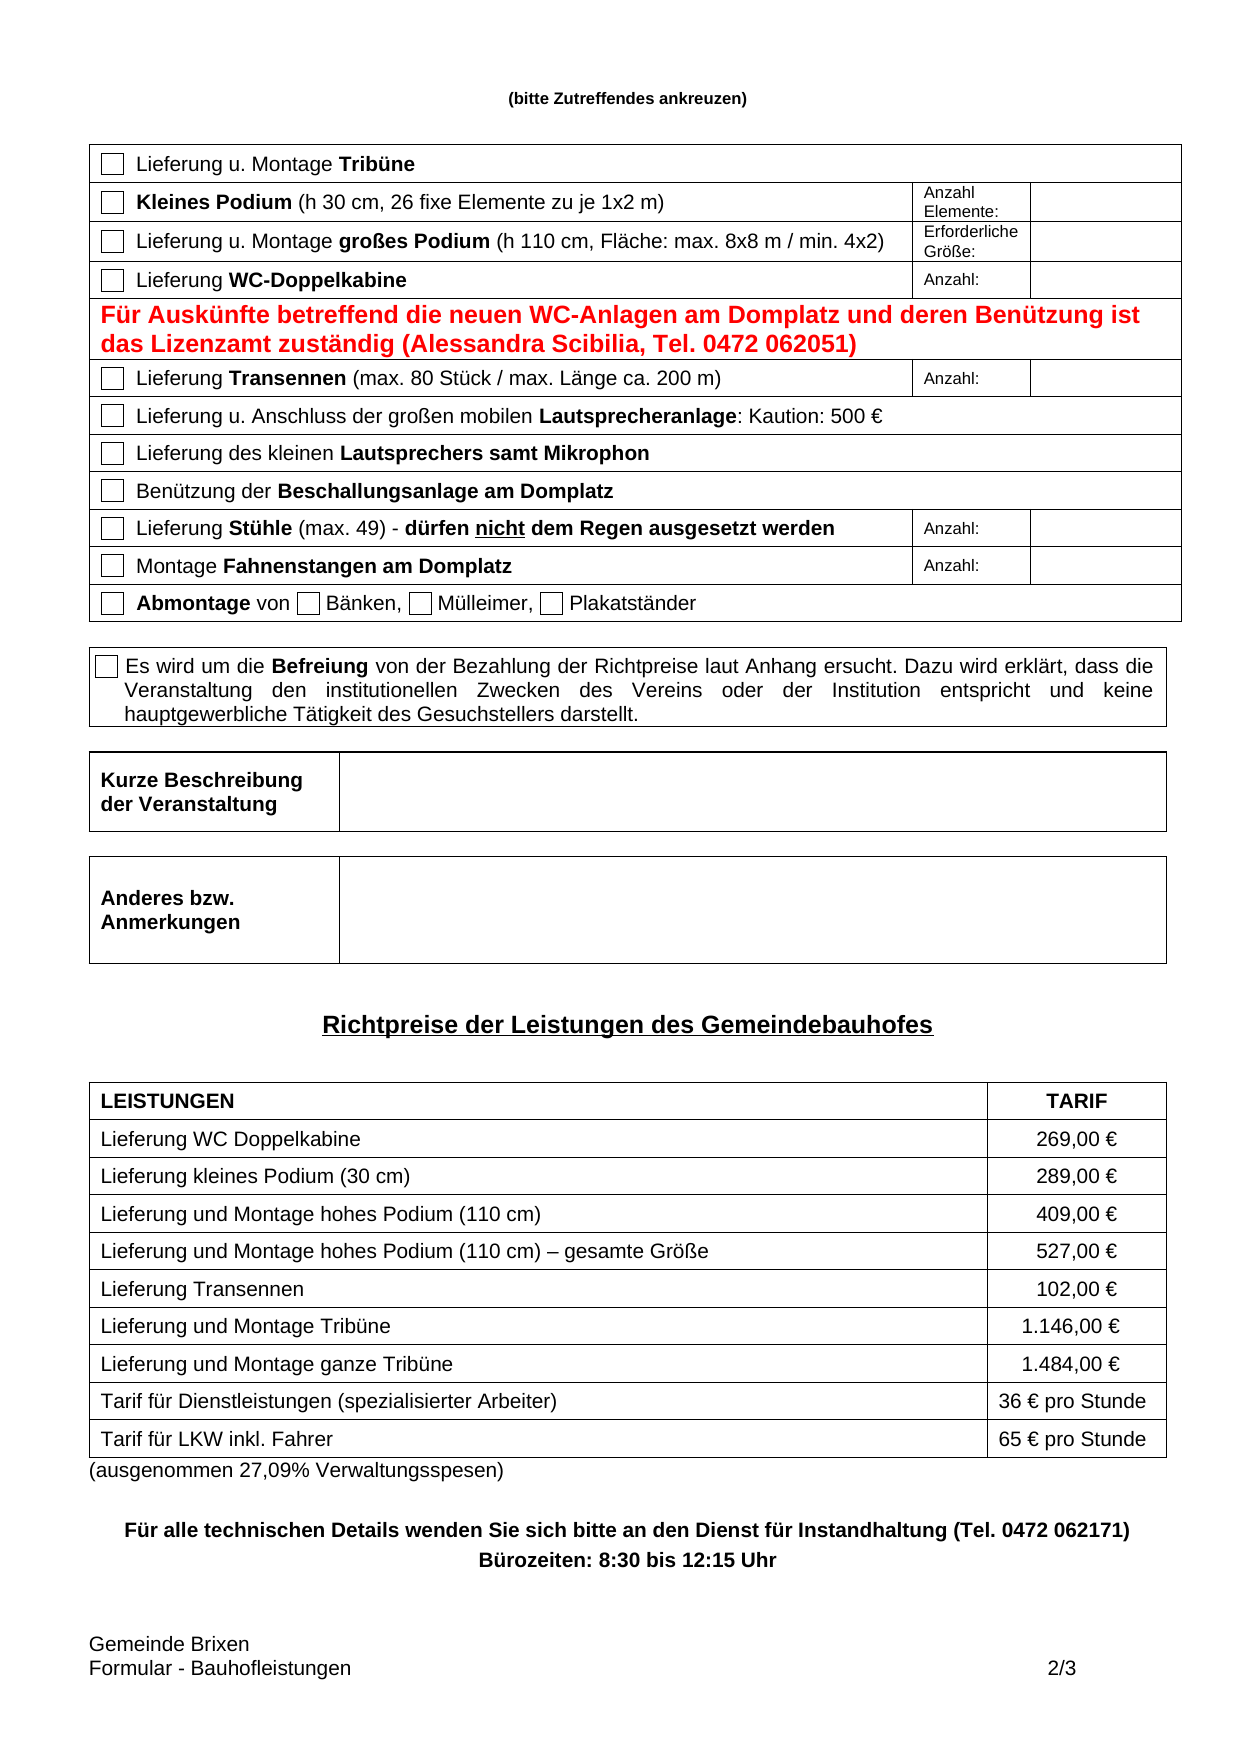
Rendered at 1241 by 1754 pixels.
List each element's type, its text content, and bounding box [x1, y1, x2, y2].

table_cell Lieferung und Montage Tribüne [90, 1308, 987, 1344]
table_cell 1.146,00 € [988, 1308, 1166, 1344]
table_header Anderes bzw. Anmerkungen [90, 857, 339, 962]
table_cell Lieferung und Montage hohes Podium (110 cm) [90, 1195, 987, 1232]
table_cell Abmontage von Bänken, Mülleimer, Plakatständer [90, 585, 1181, 621]
table_cell Tarif für Dienstleistungen (spezialisierter Arbeiter) [90, 1383, 987, 1419]
table_cell Anzahl Elemente: [913, 183, 1030, 221]
table_cell [1031, 183, 1181, 221]
table_header [340, 753, 1166, 831]
text Richtpreise der Leistungen des Gemeindebauhofes [89, 1010, 1167, 1039]
text (ausgenommen 27,09% Verwaltungsspesen) [89, 1458, 1167, 1482]
table_cell Lieferung u. Anschluss der großen mobilen Lautsprecheranlage: Kaution: 500 € [90, 397, 1181, 434]
table_cell 102,00 € [988, 1270, 1166, 1307]
table_cell Lieferung u. Montage großes Podium (h 110 cm, Fläche: max. 8x8 m / min. 4x2) [90, 222, 912, 261]
table_cell Lieferung WC-Doppelkabine [90, 262, 912, 298]
table_header [340, 857, 1166, 962]
table_cell [1031, 262, 1181, 298]
table_cell 527,00 € [988, 1233, 1166, 1269]
text Bürozeiten: 8:30 bis 12:15 Uhr [89, 1548, 1167, 1572]
table_cell Anzahl: [913, 510, 1030, 546]
table_header TARIF [988, 1083, 1166, 1119]
table_header Lieferung u. Montage Tribüne [90, 145, 1181, 182]
table_cell Lieferung WC Doppelkabine [90, 1120, 987, 1157]
table_cell Anzahl: [913, 547, 1030, 584]
table_cell Lieferung des kleinen Lautsprechers samt Mikrophon [90, 435, 1181, 471]
table_cell Lieferung kleines Podium (30 cm) [90, 1158, 987, 1194]
table_cell [1031, 547, 1181, 584]
table_cell [1031, 510, 1181, 546]
table_cell 289,00 € [988, 1158, 1166, 1194]
table_cell Lieferung Transennen (max. 80 Stück / max. Länge ca. 200 m) [90, 360, 912, 396]
table_header LEISTUNGEN [90, 1083, 987, 1119]
table_cell [1031, 222, 1181, 261]
table_cell 269,00 € [988, 1120, 1166, 1157]
table_cell Lieferung Stühle (max. 49) - dürfen nicht dem Regen ausgesetzt werden [90, 510, 912, 546]
table_cell Anzahl: [913, 360, 1030, 396]
table_cell Anzahl: [913, 262, 1030, 298]
text Für alle technischen Details wenden Sie sich bitte an den Dienst für Instandhaltung (Tel. 0472 062171) [89, 1518, 1167, 1542]
table_header Kurze Beschreibung der Veranstaltung [90, 753, 339, 831]
table_cell Lieferung und Montage hohes Podium (110 cm) – gesamte Größe [90, 1233, 987, 1269]
table_cell Lieferung Transennen [90, 1270, 987, 1307]
table_cell [1031, 360, 1181, 396]
table_cell 65 € pro Stunde [988, 1420, 1166, 1457]
table_cell Benützung der Beschallungsanlage am Domplatz [90, 472, 1181, 509]
table_cell Montage Fahnenstangen am Domplatz [90, 547, 912, 584]
table_cell Tarif für LKW inkl. Fahrer [90, 1420, 987, 1457]
table_header Es wird um die Befreiung von der Bezahlung der Richtpreise laut Anhang ersucht. Dazu wird erklärt, dass die Veranstaltung den institutionellen Zwecken des Vereins oder der Institution entspricht und keine hauptgewerbliche Tätigkeit des Gesuchstellers darstellt. [90, 648, 1166, 726]
table_cell Lieferung und Montage ganze Tribüne [90, 1345, 987, 1382]
table_cell Für Auskünfte betreffend die neuen WC-Anlagen am Domplatz und deren Benützung ist das Lizenzamt zuständig (Alessandra Scibilia, Tel. 0472 062051) [90, 299, 1181, 359]
table_cell 36 € pro Stunde [988, 1383, 1166, 1419]
table_cell Kleines Podium (h 30 cm, 26 fixe Elemente zu je 1x2 m) [90, 183, 912, 221]
table_cell Erforderliche Größe: [913, 222, 1030, 261]
text (bitte Zutreffendes ankreuzen) [89, 89, 1167, 108]
table_cell 1.484,00 € [988, 1345, 1166, 1382]
table_cell 409,00 € [988, 1195, 1166, 1232]
